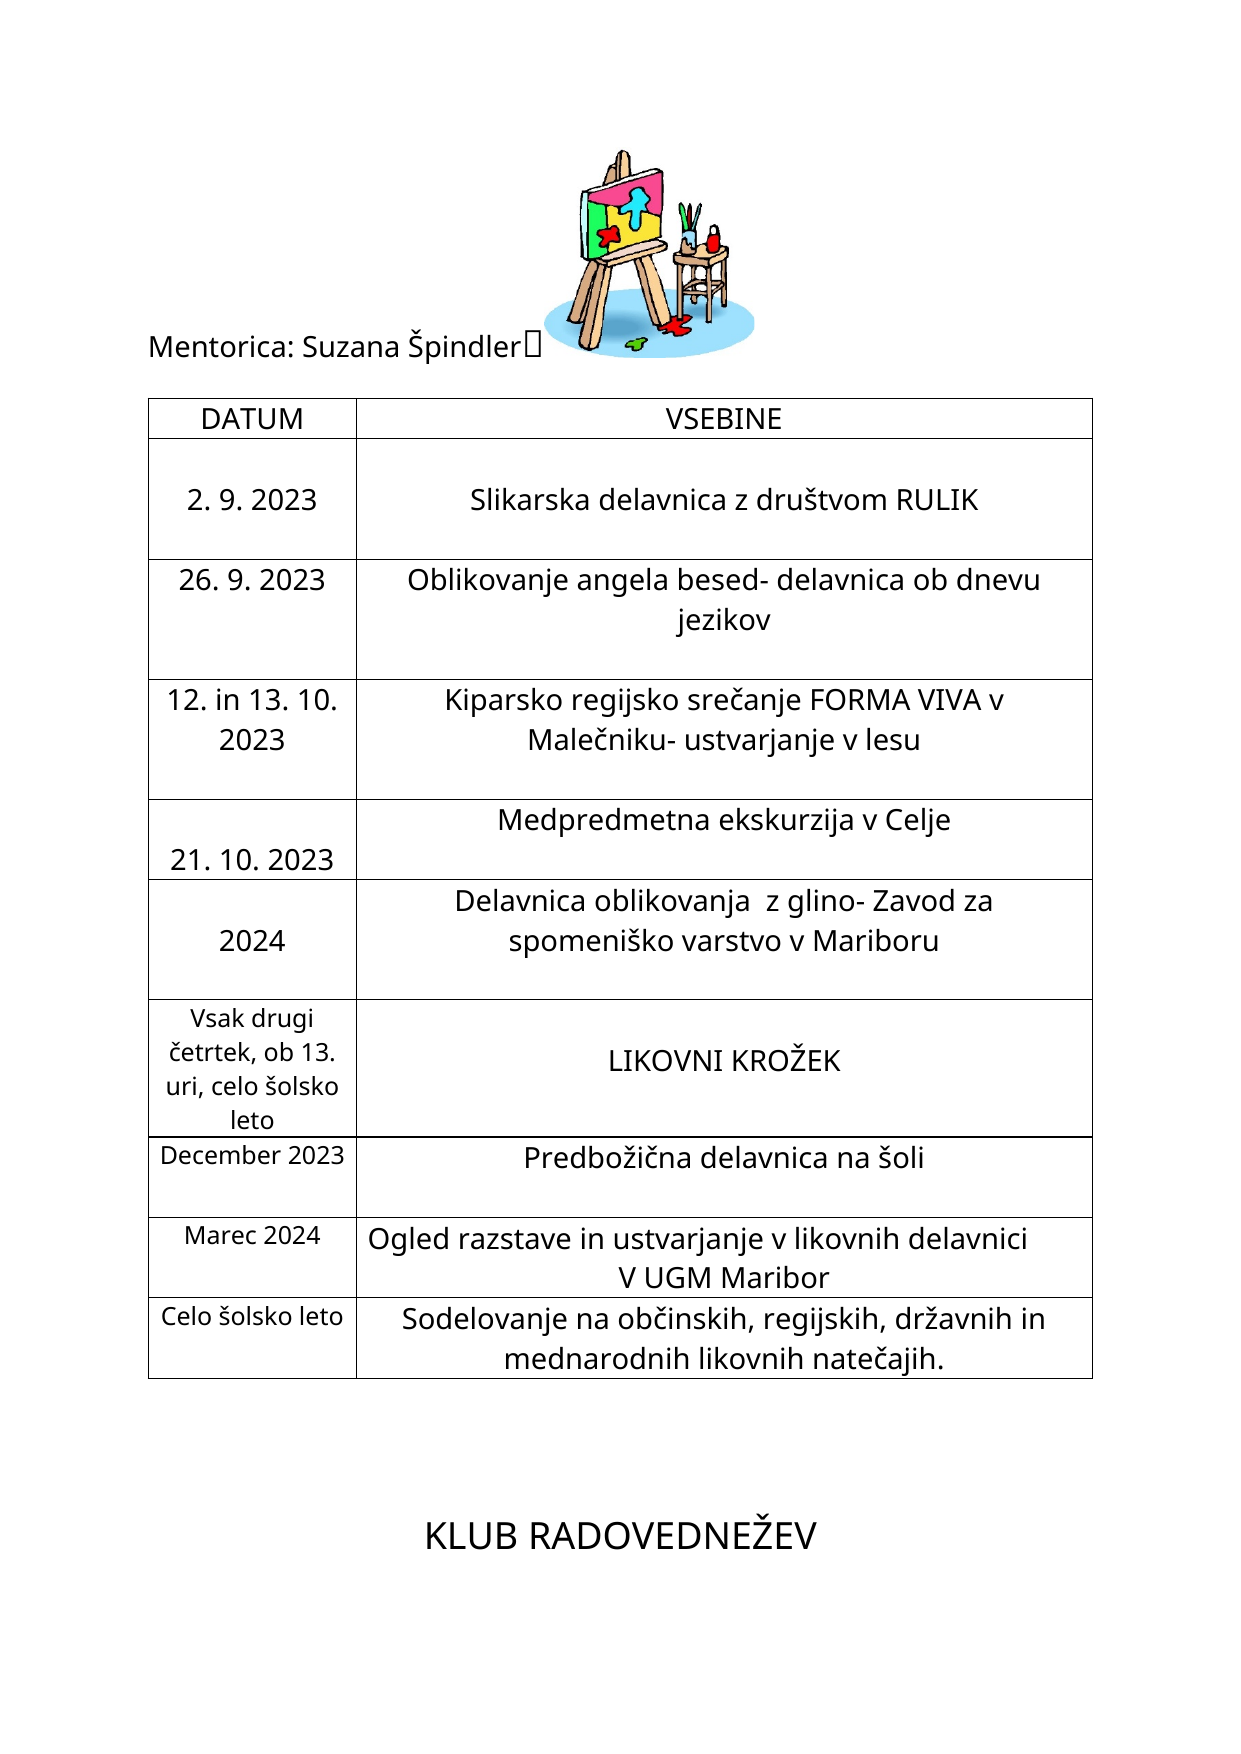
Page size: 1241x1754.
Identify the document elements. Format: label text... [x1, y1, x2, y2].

table_cell Predbožična delavnica na šoli [357, 1138, 1092, 1217]
table_cell Vsak drugi četrtek, ob 13. uri, celo šolsko leto [149, 1000, 356, 1136]
picture [544, 147, 755, 358]
table_cell December 2023 [149, 1138, 356, 1217]
table_cell 2. 9. 2023 [149, 439, 356, 558]
table_cell Ogled razstave in ustvarjanje v likovnih delavnici V UGM Maribor [357, 1218, 1092, 1297]
table_cell 2024 [149, 880, 356, 999]
table_cell Sodelovanje na občinskih, regijskih, državnih in mednarodnih likovnih natečajih. [357, 1298, 1092, 1378]
table_cell 12. in 13. 10. 2023 [149, 680, 356, 799]
text KLUB RADOVEDNEŽEV [148, 1509, 1093, 1560]
table_cell 21. 10. 2023 [149, 800, 356, 879]
table_cell Celo šolsko leto [149, 1298, 356, 1378]
table_cell Kiparsko regijsko srečanje FORMA VIVA v Malečniku- ustvarjanje v lesu [357, 680, 1092, 799]
table_cell Marec 2024 [149, 1218, 356, 1297]
table_cell Delavnica oblikovanja z glino- Zavod za spomeniško varstvo v Mariboru [357, 880, 1092, 999]
table_cell Slikarska delavnica z društvom RULIK [357, 439, 1092, 558]
text Mentorica: Suzana Špindler [148, 148, 1093, 369]
table_header DATUM [149, 399, 356, 438]
table_cell Oblikovanje angela besed- delavnica ob dnevu jezikov [357, 560, 1092, 678]
table_cell Medpredmetna ekskurzija v Celje [357, 800, 1092, 879]
table_cell LIKOVNI KROŽEK [357, 1000, 1092, 1136]
table_header VSEBINE [357, 399, 1092, 438]
table_cell 26. 9. 2023 [149, 560, 356, 678]
